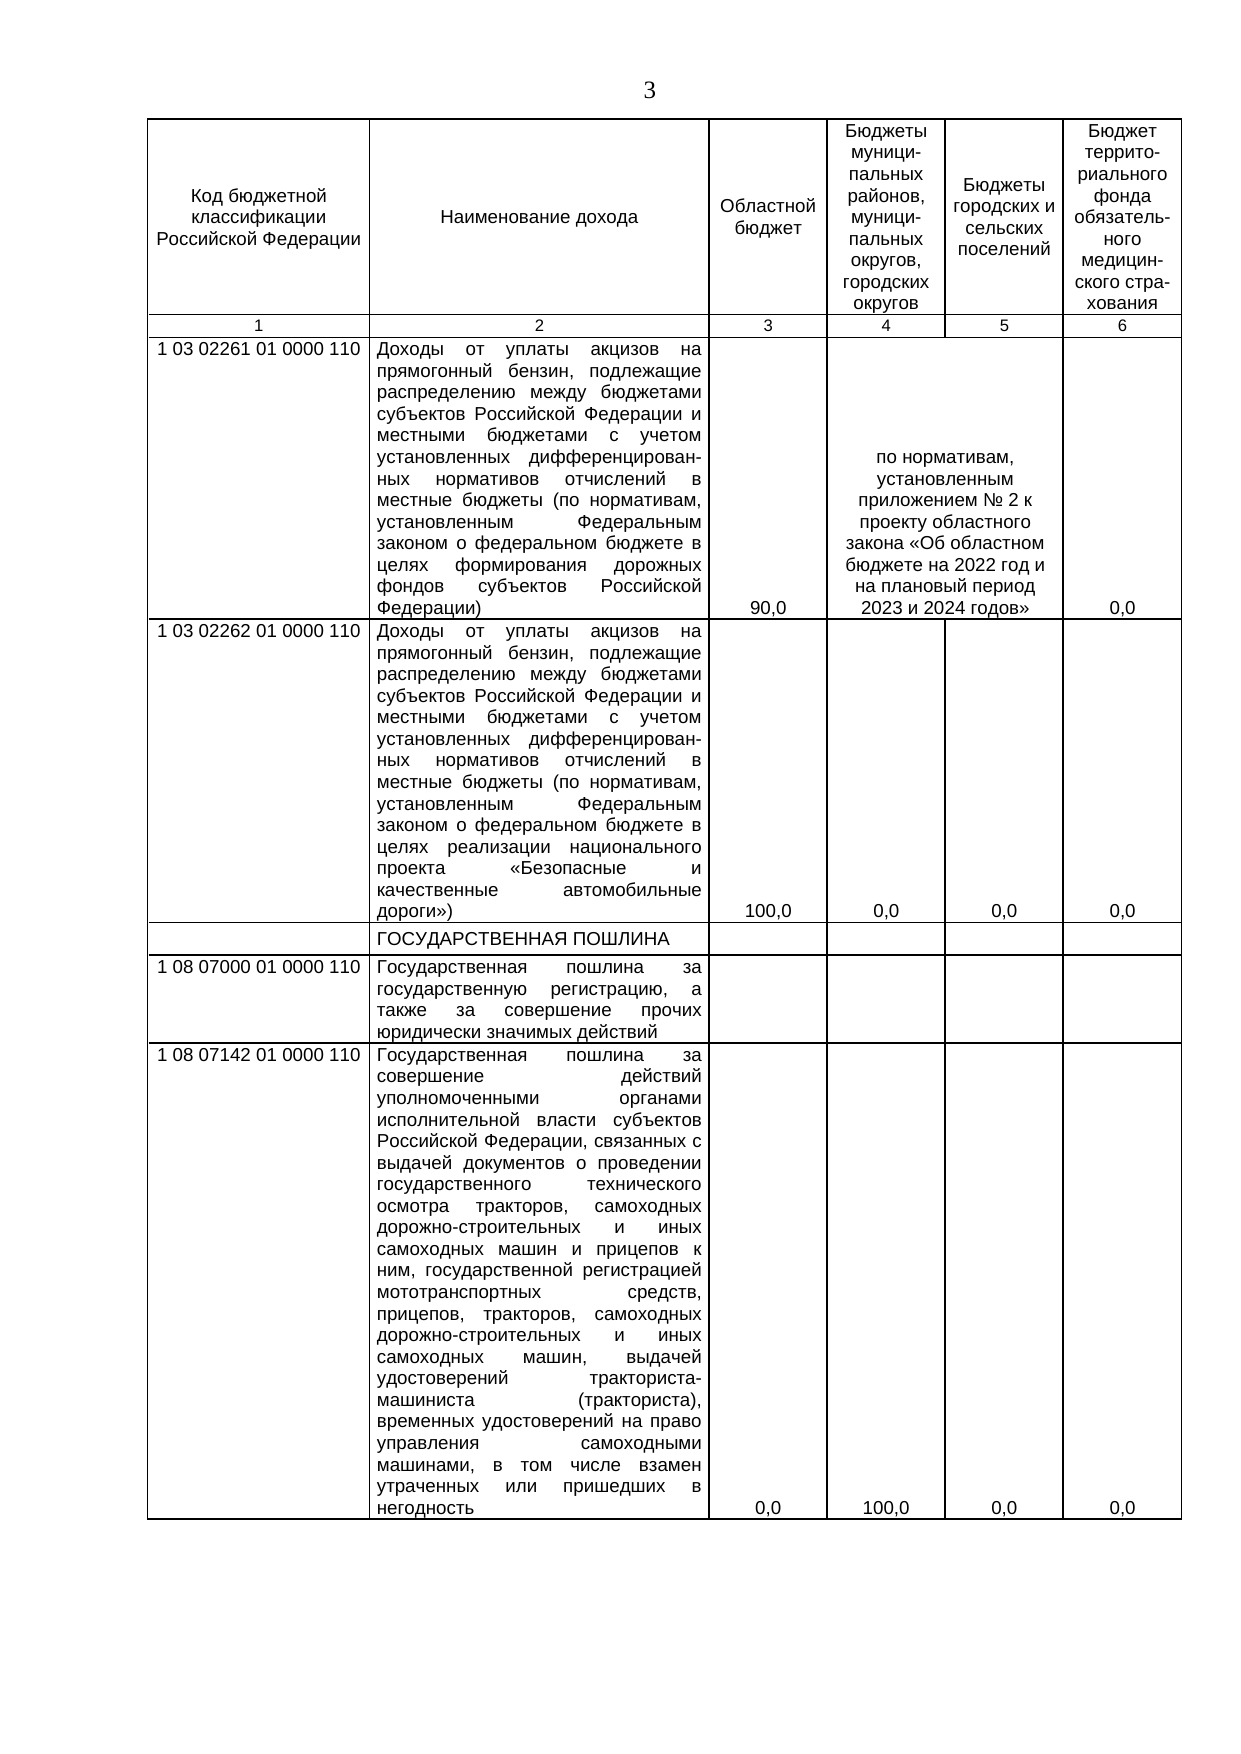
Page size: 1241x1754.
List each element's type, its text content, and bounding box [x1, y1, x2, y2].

table_cell [148, 923, 369, 954]
table_cell Государственная пошлина за совершение действий уполномоченными органами исполнительной власти субъектов Российской Федерации, связанных с выдачей документов о проведении государственного технического осмотра тракторов, самоходных дорожно-строительных и иных самоходных машин и прицепов к ним, государственной регистрацией мототранспортных средств, прицепов, тракторов, самоходных дорожно-строительных и иных самоходных машин, выдачей удостоверений тракториста-машиниста (тракториста), временных удостоверений на право управления самоходными машинами, в том числе взамен утраченных или пришедших в негодность [370, 1044, 708, 1518]
table_cell [710, 956, 826, 1042]
table_cell 1 08 07142 01 0000 110 [148, 1043, 369, 1518]
table_cell [946, 923, 1062, 954]
table_cell [710, 923, 826, 954]
table_cell [828, 923, 944, 954]
table_cell 0,0 [710, 1044, 826, 1518]
table_cell 6 [1064, 315, 1181, 336]
table_cell [1064, 923, 1181, 954]
table_cell [1064, 956, 1181, 1042]
table_cell 3 [710, 315, 826, 336]
table_cell 2 [370, 315, 708, 336]
table_header Наименование дохода [370, 120, 708, 314]
table_header Бюджеты городских и сельских поселений [946, 120, 1062, 314]
table_header Бюджеты муници-пальных районов, муници-пальных округов, городских округов [828, 120, 944, 314]
table_cell [828, 956, 944, 1042]
table_cell 1 03 02262 01 0000 110 [148, 619, 369, 922]
table_cell Государственная пошлина за государственную регистрацию, а также за совершение прочих юридически значимых действий [370, 956, 708, 1042]
table_cell [946, 956, 1062, 1042]
table_header Областной бюджет [710, 120, 826, 314]
table_header Код бюджетной классификации Российской Федерации [148, 120, 369, 314]
table_cell 0,0 [828, 620, 944, 922]
table_cell 0,0 [946, 1044, 1062, 1518]
table_cell 1 08 07000 01 0000 110 [148, 955, 369, 1042]
table_cell по нормативам, установленным приложением № 2 к проекту областного закона «Об областном бюджете на 2022 год и на плановый период 2023 и 2024 годов» [828, 338, 1062, 618]
table_cell 4 [828, 315, 944, 336]
table_cell ГОСУДАРСТВЕННАЯ ПОШЛИНА [370, 923, 708, 954]
table_cell 1 [148, 315, 369, 336]
table_cell 0,0 [1064, 620, 1181, 922]
table_cell 1 03 02261 01 0000 110 [148, 338, 369, 618]
table_cell 0,0 [1064, 1044, 1181, 1518]
table_cell Доходы от уплаты акцизов на прямогонный бензин, подлежащие распределению между бюджетами субъектов Российской Федерации и местными бюджетами с учетом установленных дифференцирован-ных нормативов отчислений в местные бюджеты (по нормативам, установленным Федеральным законом о федеральном бюджете в целях реализации национального проекта «Безопасные и качественные автомобильные дороги») [370, 620, 708, 922]
table_cell 0,0 [1064, 338, 1181, 618]
table_cell 0,0 [946, 620, 1062, 922]
table_cell 100,0 [828, 1044, 944, 1518]
table_cell 90,0 [710, 338, 826, 618]
table_cell 5 [946, 315, 1062, 336]
table_cell 100,0 [710, 620, 826, 922]
table_header Бюджет террито-риального фонда обязатель-ного медицин-ского стра-хования [1064, 120, 1181, 314]
table_cell Доходы от уплаты акцизов на прямогонный бензин, подлежащие распределению между бюджетами субъектов Российской Федерации и местными бюджетами с учетом установленных дифференцирован-ных нормативов отчислений в местные бюджеты (по нормативам, установленным Федеральным законом о федеральном бюджете в целях формирования дорожных фондов субъектов Российской Федерации) [370, 338, 708, 618]
